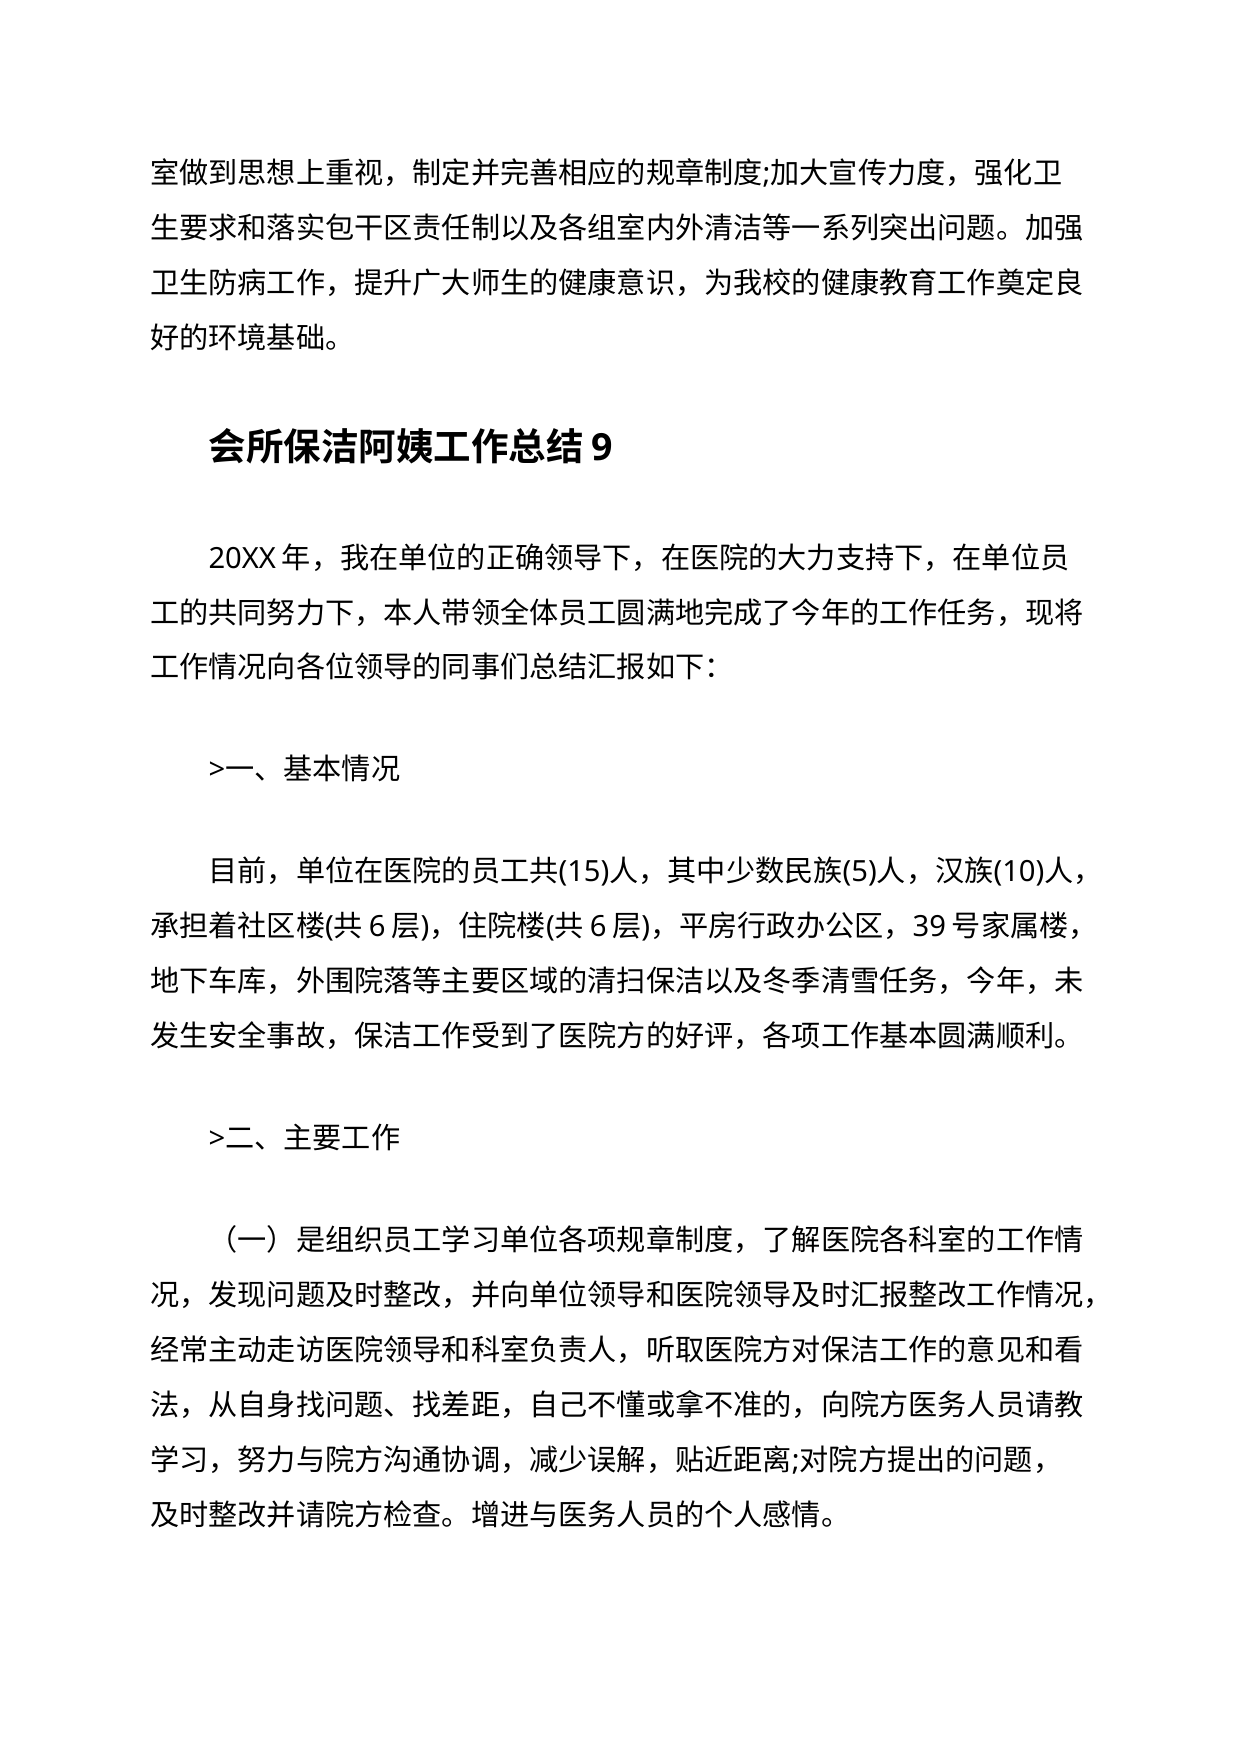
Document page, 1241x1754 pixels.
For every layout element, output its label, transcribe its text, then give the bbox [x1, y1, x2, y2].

text 20XX年，我在单位的正确领导下，在医院的大力支持下，在单位员工的共同努力下，本人带领全体员工圆满地完成了今年的工作任务，现将工作情况向各位领导的同事们总结汇报如下： [150, 534, 1090, 686]
text 目前，单位在医院的员工共(15)人，其中少数民族(5)人，汉族(10)人，承担着社区楼(共6层)，住院楼(共6层)，平房行政办公区，39号家属楼，地下车库，外围院落等主要区域的清扫保洁以及冬季清雪任务，今年，未发生安全事故，保洁工作受到了医院方的好评，各项工作基本圆满顺利。 [150, 848, 1090, 1055]
text >一、基本情况 [150, 746, 1090, 788]
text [150, 150, 1090, 357]
text 会所保洁阿姨工作总结9 [150, 417, 1090, 471]
text （一）是组织员工学习单位各项规章制度，了解医院各科室的工作情况，发现问题及时整改，并向单位领导和医院领导及时汇报整改工作情况，经常主动走访医院领导和科室负责人，听取医院方对保洁工作的意见和看法，从自身找问题、找差距，自己不懂或拿不准的，向院方医务人员请教学习，努力与院方沟通协调，减少误解，贴近距离;对院方提出的问题，及时整改并请院方检查。增进与医务人员的个人感情。 [150, 1216, 1090, 1533]
text >二、主要工作 [150, 1114, 1090, 1157]
